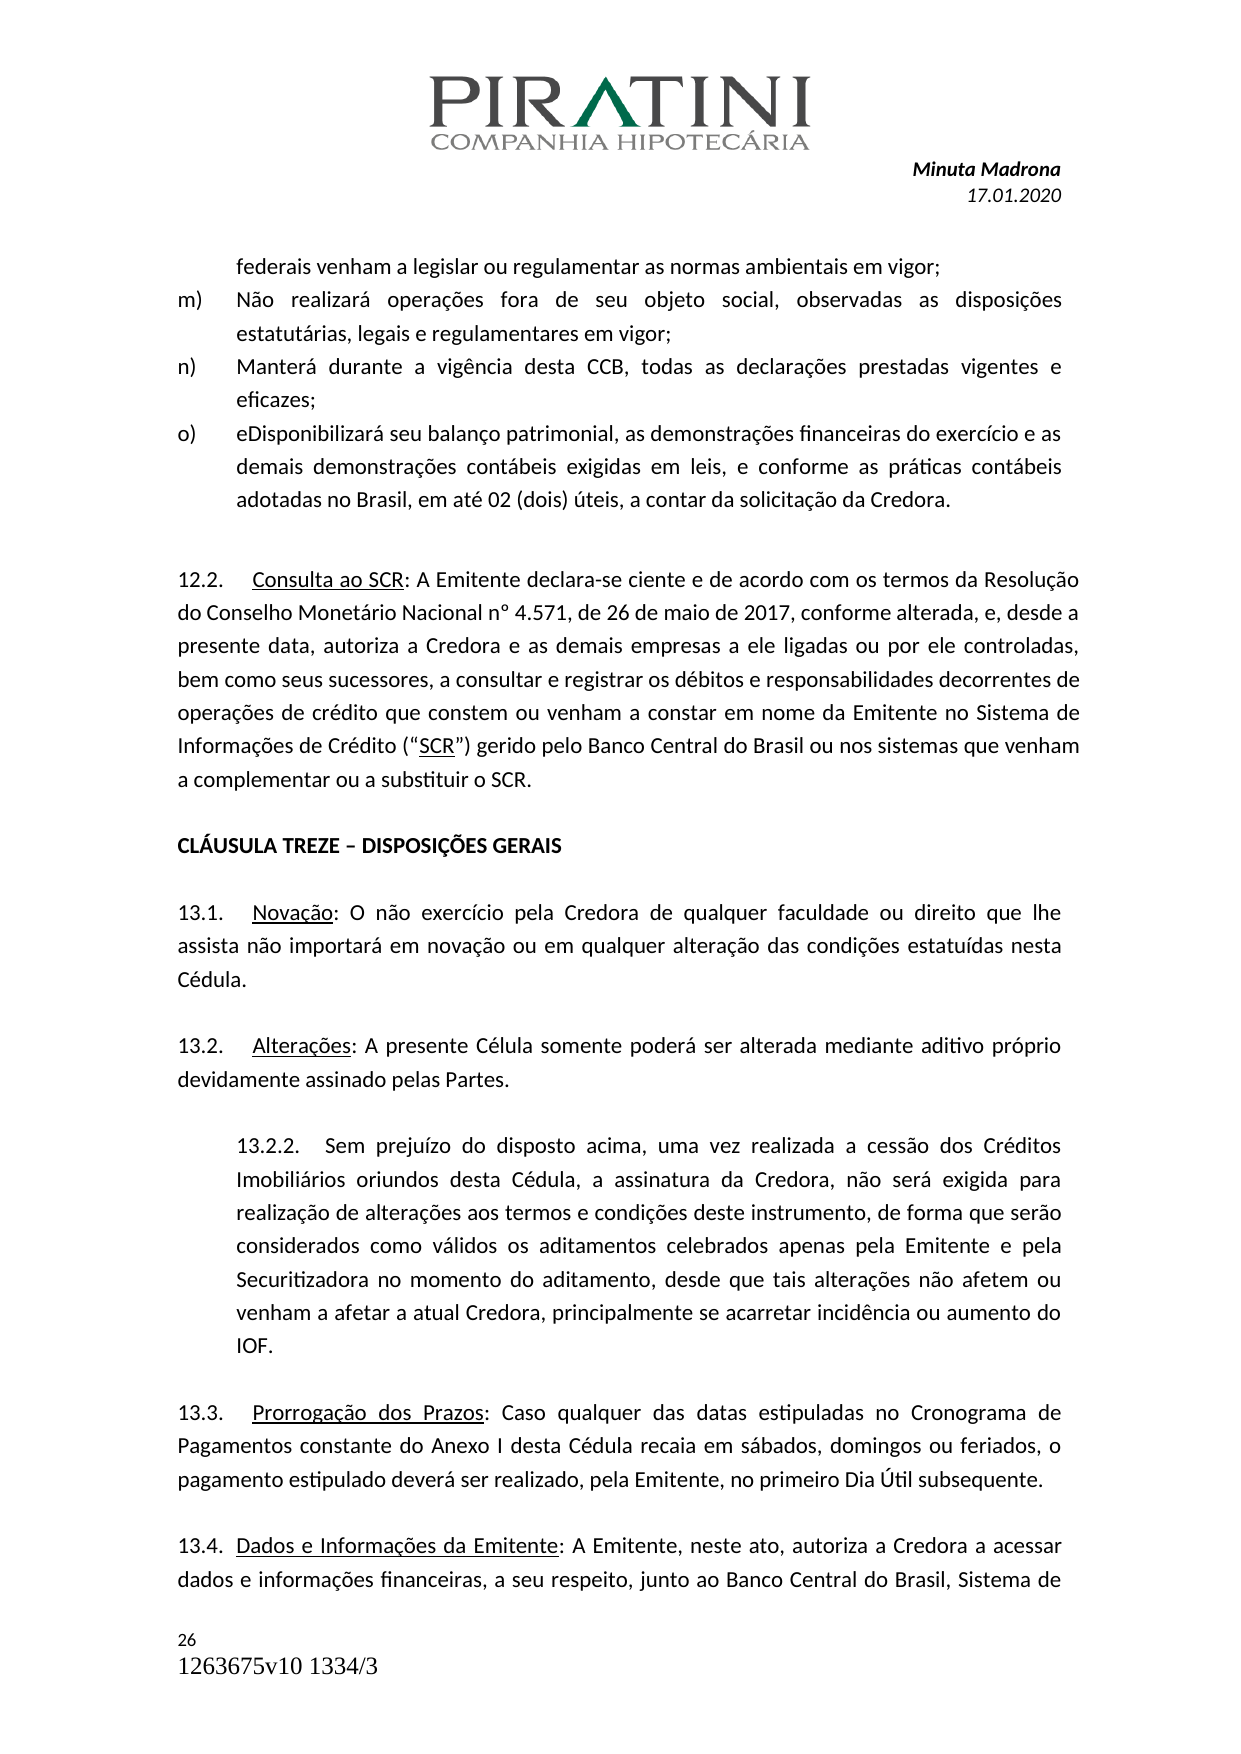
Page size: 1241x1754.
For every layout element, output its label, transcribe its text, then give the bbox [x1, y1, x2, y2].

list Sem prejuízo do disposto acima, uma vez realizada a cessão dos Créditos Imobiliários oriundos desta Cédula, a assinatura da Credora, não será exigida para realização de alterações aos termos e condições deste instrumento, de forma que serão considerados como válidos os aditamentos celebrados apenas pela Emitente e pela Securitizadora no momento do aditamento, desde que tais alterações não afetem ou venham a afetar a atual Credora, principalmente se acarretar incidência ou aumento do IOF. [236, 1127, 1063, 1360]
list Prorrogação dos Prazos: Caso qualquer das datas estipuladas no Cronograma de Pagamentos constante do Anexo I desta Cédula recaia em sábados, domingos ou feriados, o pagamento estipulado deverá ser realizado, pela Emitente, no primeiro Dia Útil subsequente. [177, 1394, 1063, 1494]
picture [425, 73, 815, 157]
list Não realizará operações fora de seu objeto social, observadas as disposições estatutárias, legais e regulamentares em vigor; [177, 281, 1063, 348]
text CLÁUSULA TREZE – DISPOSIÇÕES GERAIS [177, 827, 1063, 860]
list Manterá durante a vigência desta CCB, todas as declarações prestadas vigentes e eficazes; [177, 348, 1063, 414]
list Alterações: A presente Célula somente poderá ser alterada mediante aditivo próprio devidamente assinado pelas Partes. [177, 1027, 1063, 1094]
list Novação: O não exercício pela Credora de qualquer faculdade ou direito que lhe assista não importará em novação ou em qualquer alteração das condições estatuídas nesta Cédula. [177, 894, 1063, 994]
list Consulta ao SCR: A Emitente declara-se ciente e de acordo com os termos da Resolução do Conselho Monetário Nacional nº 4.571, de 26 de maio de 2017, conforme alterada, e, desde a presente data, autoriza a Credora e as demais empresas a ele ligadas ou por ele controladas, bem como seus sucessores, a consultar e registrar os débitos e responsabilidades decorrentes de operações de crédito que constem ou venham a constar em nome da Emitente no Sistema de Informações de Crédito (“SCR”) gerido pelo Banco Central do Brasil ou nos sistemas que venham a complementar ou a substituir o SCR. [177, 560, 1081, 794]
list eDisponibilizará seu balanço patrimonial, as demonstrações financeiras do exercício e as demais demonstrações contábeis exigidas em leis, e conforme as práticas contábeis adotadas no Brasil, em até 02 (dois) úteis, a contar da solicitação da Credora. [177, 414, 1063, 514]
